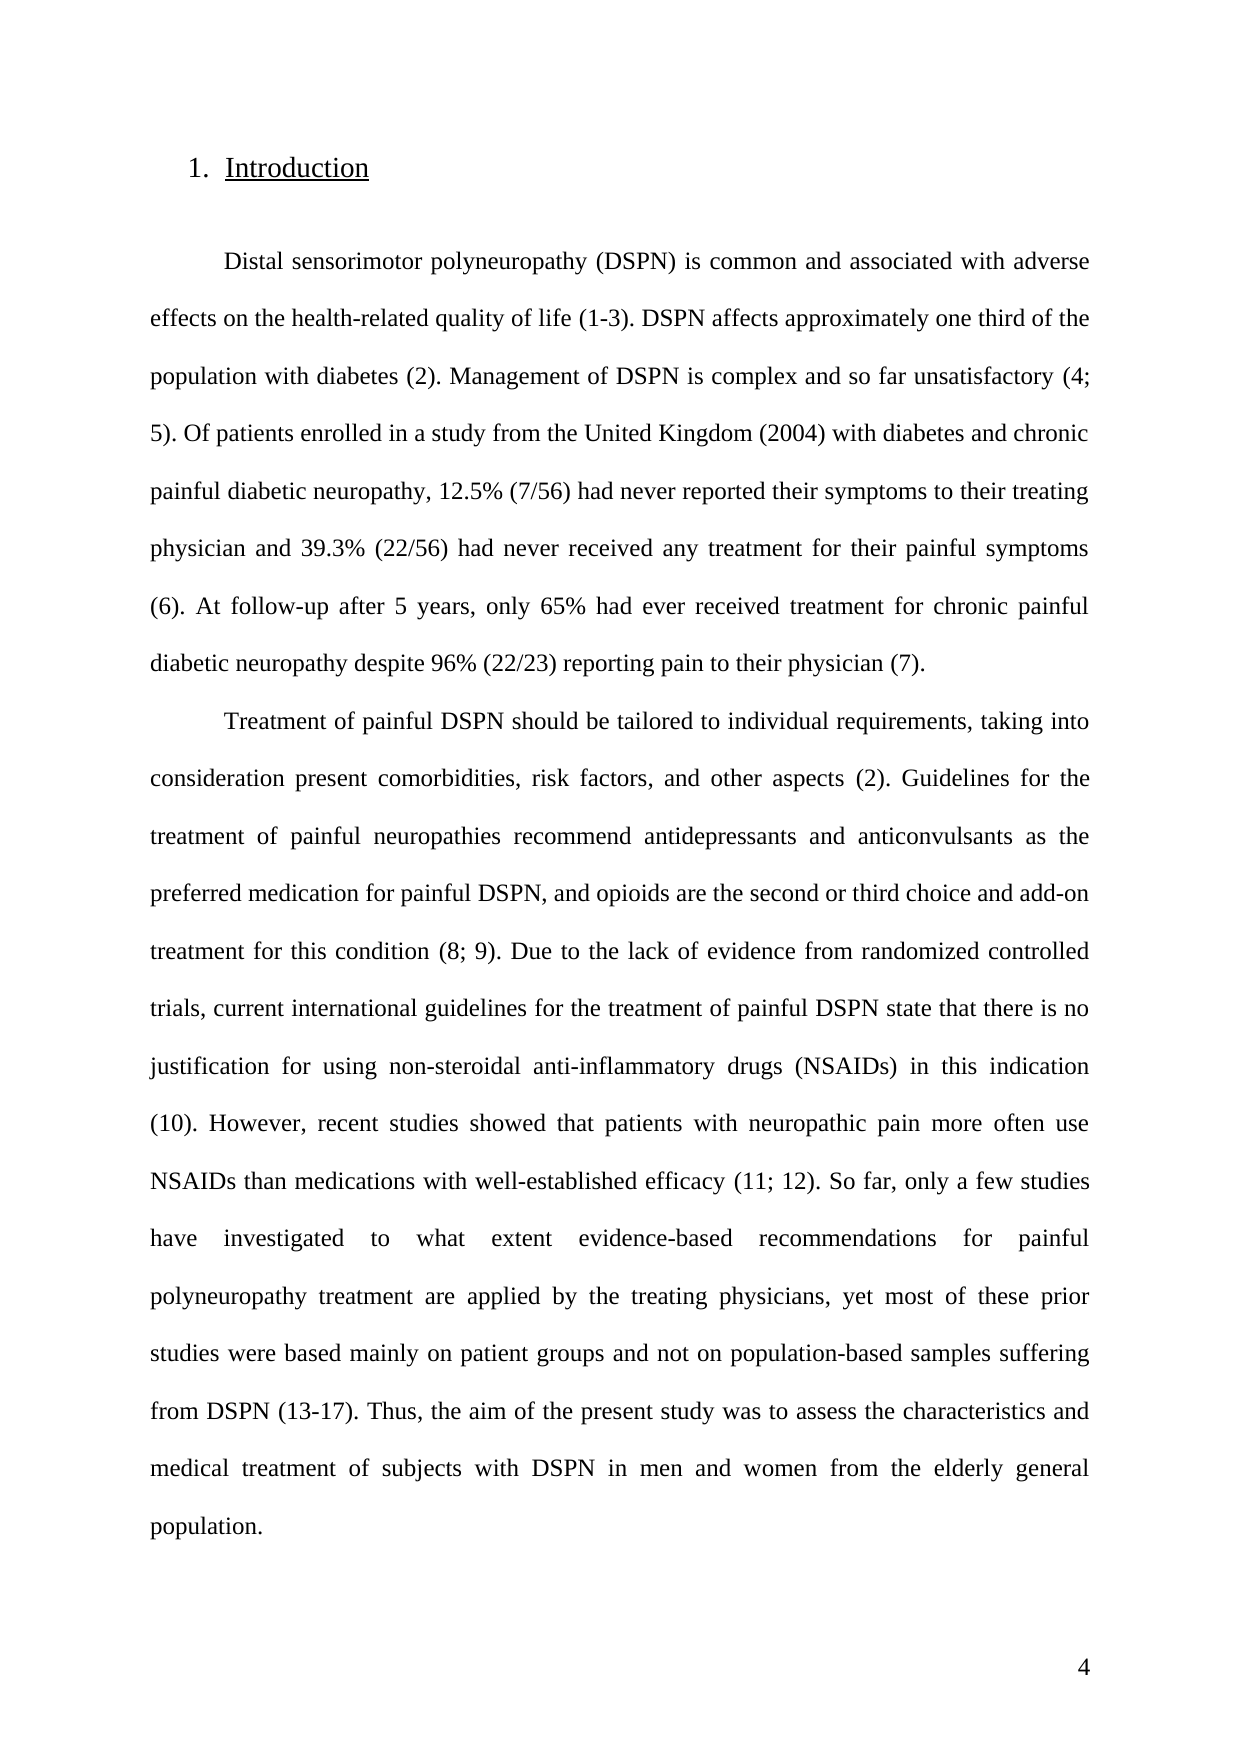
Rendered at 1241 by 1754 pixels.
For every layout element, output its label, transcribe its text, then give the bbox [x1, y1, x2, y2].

text Treatment of painful DSPN should be tailored to individual requirements, taking into consideration present comorbidities, risk factors, and other aspects (2). Guidelines for the treatment of painful neuropathies recommend antidepressants and anticonvulsants as the preferred medication for painful DSPN, and opioids are the second or third choice and add-on treatment for this condition (8; 9). Due to the lack of evidence from randomized controlled trials, current international guidelines for the treatment of painful DSPN state that there is no justification for using non-steroidal anti-inflammatory drugs (NSAIDs) in this indication (10). However, recent studies showed that patients with neuropathic pain more often use NSAIDs than medications with well-established efficacy (11; 12). So far, only a few studies have investigated to what extent evidence-based recommendations for painful polyneuropathy treatment are applied by the treating physicians, yet most of these prior studies were based mainly on patient groups and not on population-based samples suffering from DSPN (13-17). Thus, the aim of the present study was to assess the characteristics and medical treatment of subjects with DSPN in men and women from the elderly general population. [150, 706, 1090, 1539]
list Introduction [187, 150, 1090, 183]
text Distal sensorimotor polyneuropathy (DSPN) is common and associated with adverse effects on the health-related quality of life (1-3). DSPN affects approximately one third of the population with diabetes (2). Management of DSPN is complex and so far unsatisfactory (4; 5). Of patients enrolled in a study from the United Kingdom (2004) with diabetes and chronic painful diabetic neuropathy, 12.5% (7/56) had never reported their symptoms to their treating physician and 39.3% (22/56) had never received any treatment for their painful symptoms (6). At follow-up after 5 years, only 65% had ever received treatment for chronic painful diabetic neuropathy despite 96% (22/23) reporting pain to their physician (7). [150, 246, 1090, 677]
